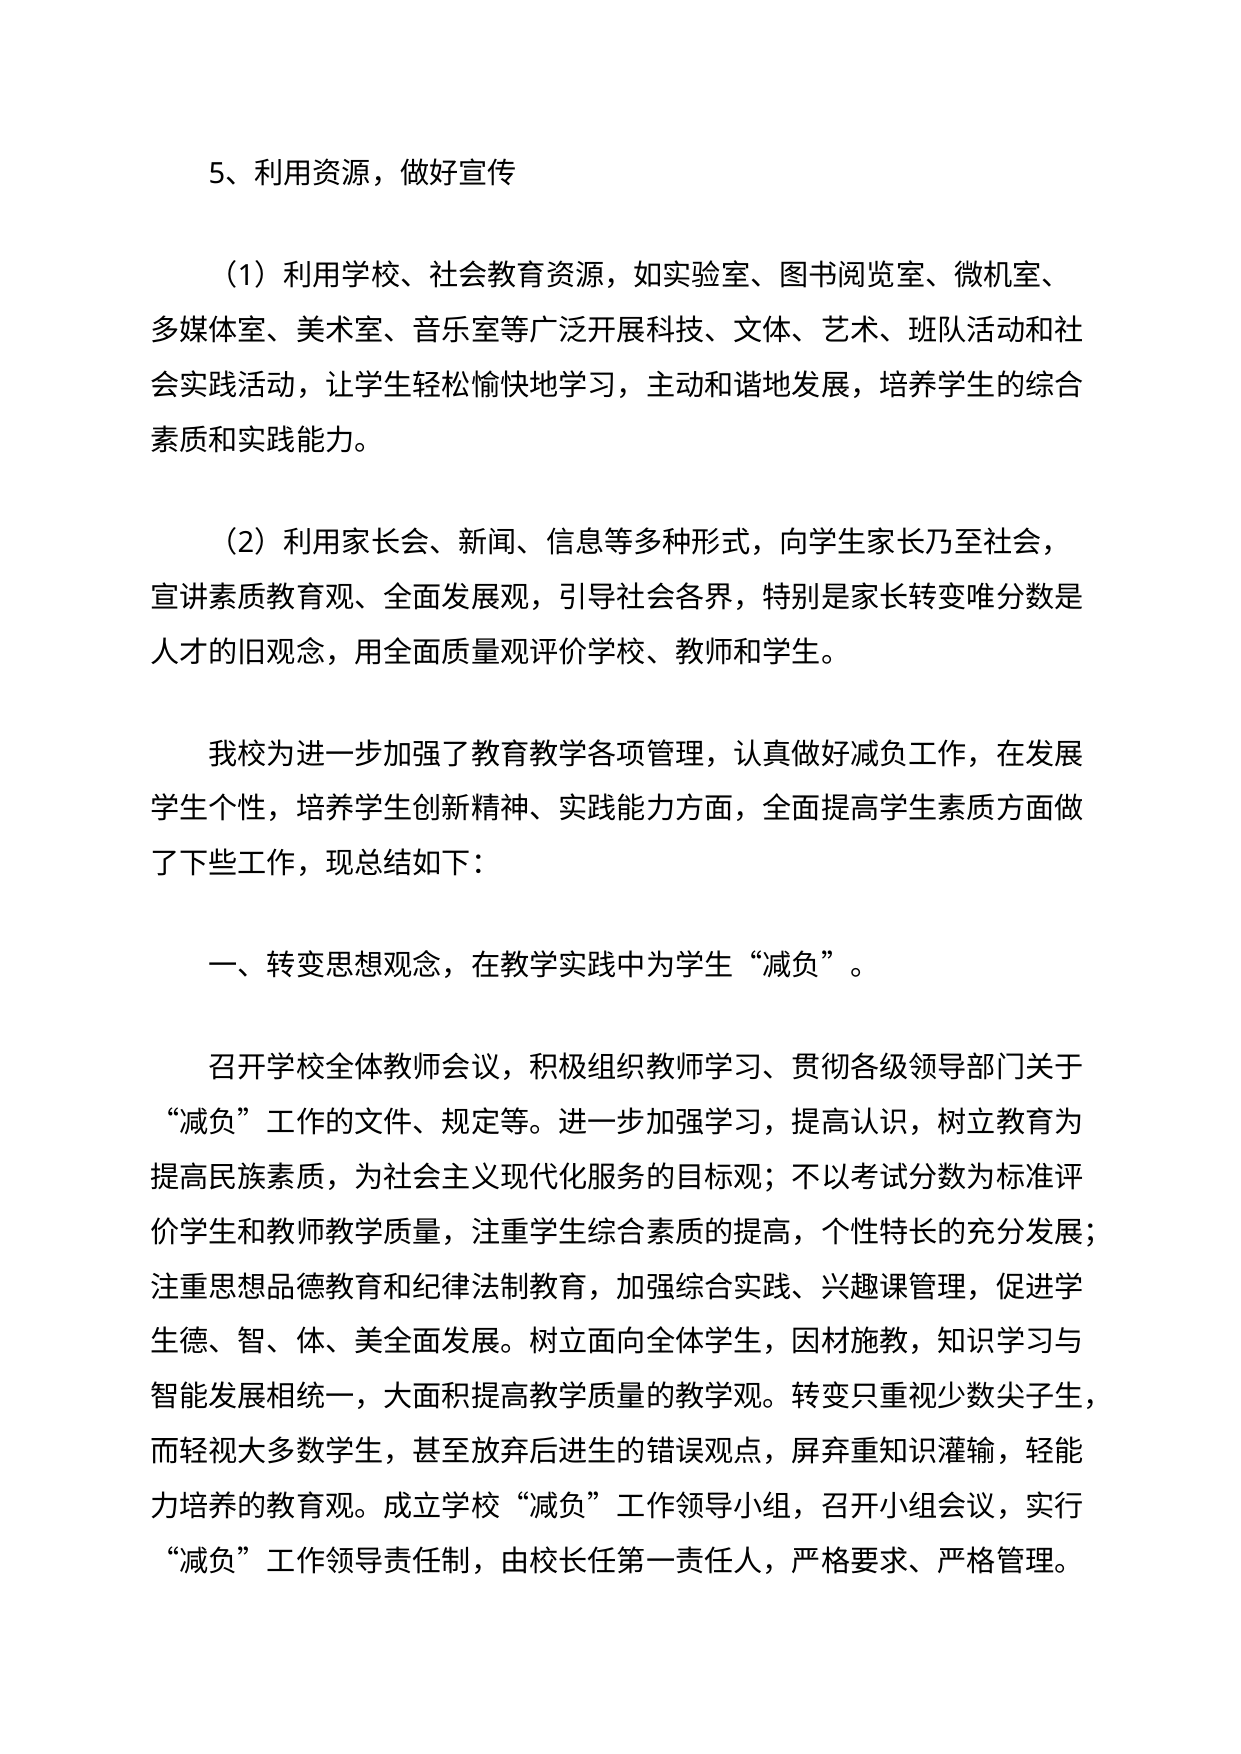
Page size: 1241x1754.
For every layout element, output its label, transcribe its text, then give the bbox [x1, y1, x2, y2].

text 5、利用资源，做好宣传 [150, 150, 1090, 192]
text （1）利用学校、社会教育资源，如实验室、图书阅览室、微机室、多媒体室、美术室、音乐室等广泛开展科技、文体、艺术、班队活动和社会实践活动，让学生轻松愉快地学习，主动和谐地发展，培养学生的综合素质和实践能力。 [150, 252, 1090, 459]
text 一、转变思想观念，在教学实践中为学生“减负”。 [150, 942, 1090, 984]
text （2）利用家长会、新闻、信息等多种形式，向学生家长乃至社会，宣讲素质教育观、全面发展观，引导社会各界，特别是家长转变唯分数是人才的旧观念，用全面质量观评价学校、教师和学生。 [150, 518, 1090, 671]
text 我校为进一步加强了教育教学各项管理，认真做好减负工作，在发展学生个性，培养学生创新精神、实践能力方面，全面提高学生素质方面做了下些工作，现总结如下： [150, 730, 1090, 882]
text 召开学校全体教师会议，积极组织教师学习、贯彻各级领导部门关于“减负”工作的文件、规定等。进一步加强学习，提高认识，树立教育为提高民族素质，为社会主义现代化服务的目标观；不以考试分数为标准评价学生和教师教学质量，注重学生综合素质的提高，个性特长的充分发展；注重思想品德教育和纪律法制教育，加强综合实践、兴趣课管理，促进学生德、智、体、美全面发展。树立面向全体学生，因材施教，知识学习与智能发展相统一，大面积提高教学质量的教学观。转变只重视少数尖子生，而轻视大多数学生，甚至放弃后进生的错误观点，屏弃重知识灌输，轻能力培养的教育观。成立学校“减负”工作领导小组，召开小组会议，实行“减负”工作领导责任制，由校长任第一责任人，严格要求、严格管理。 [150, 1043, 1090, 1580]
